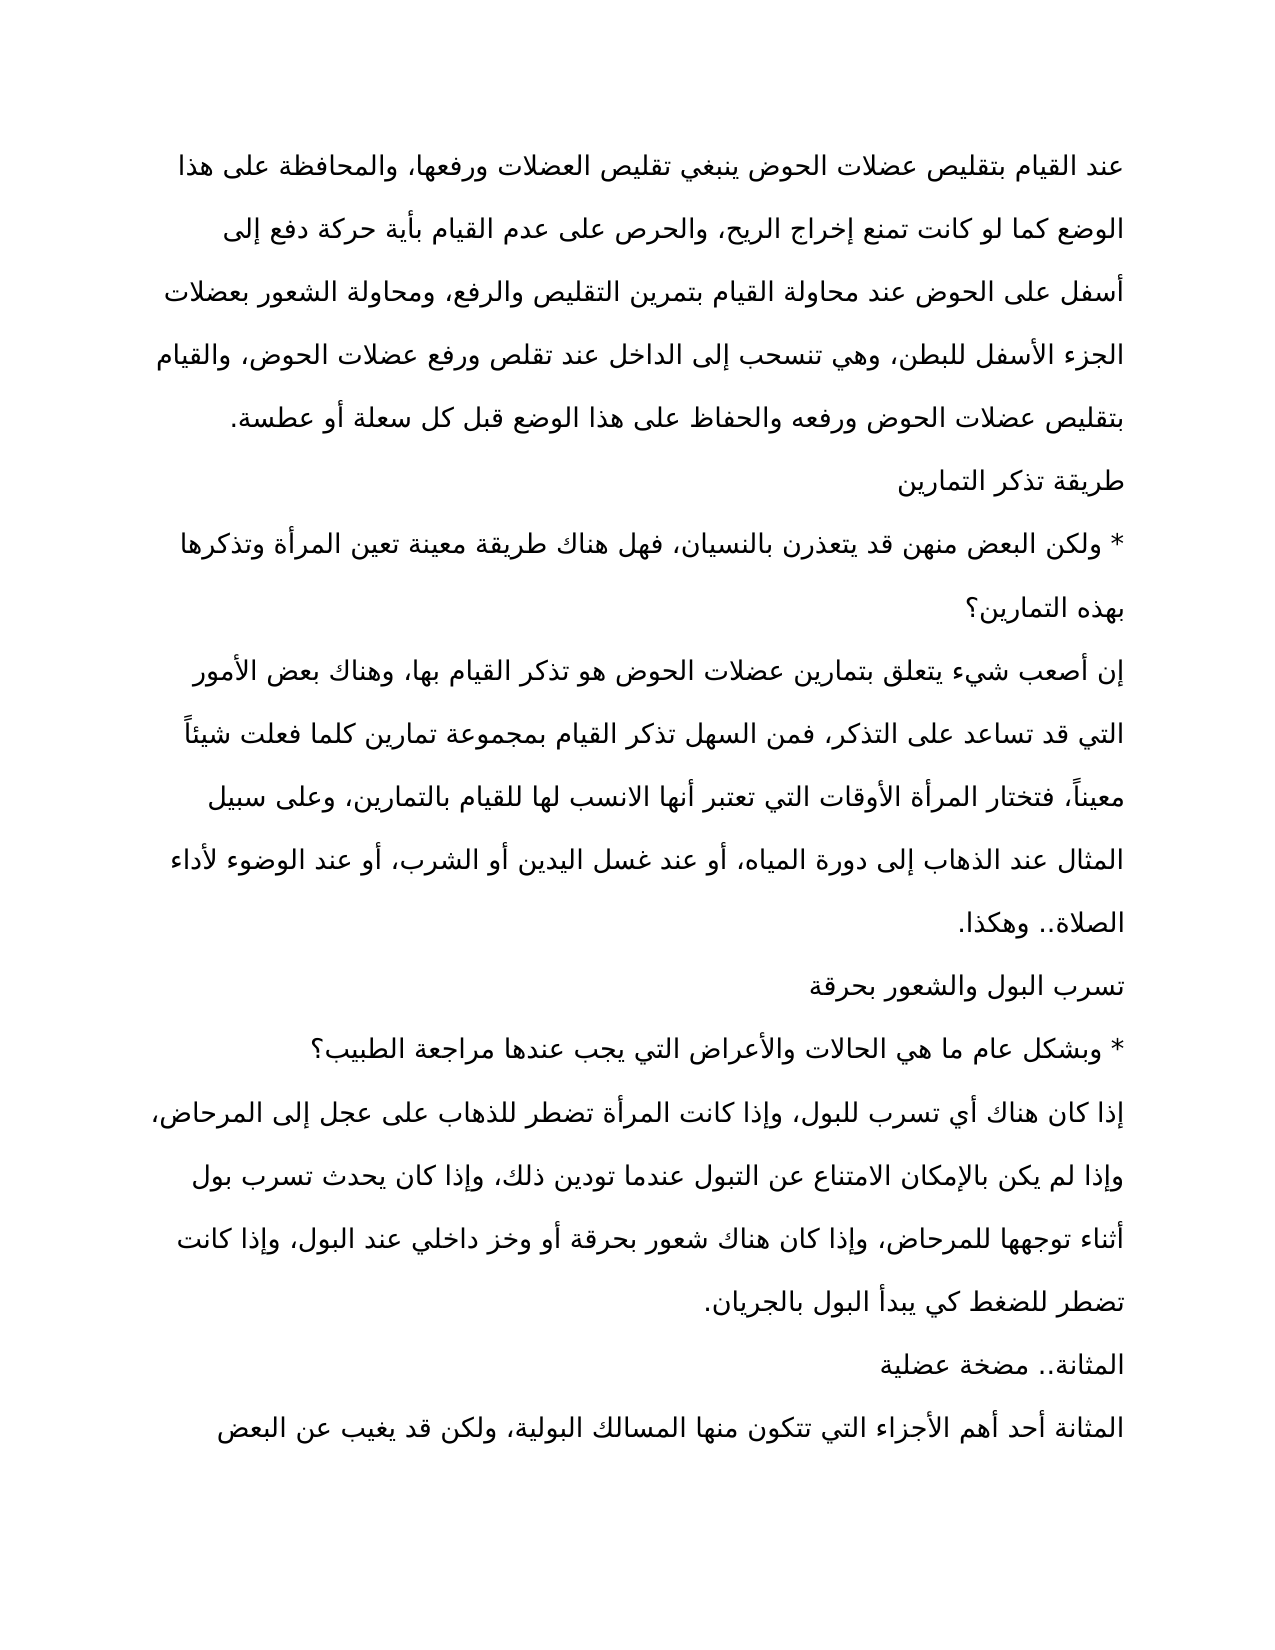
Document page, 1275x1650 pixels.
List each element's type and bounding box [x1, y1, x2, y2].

text [150, 150, 1125, 1444]
